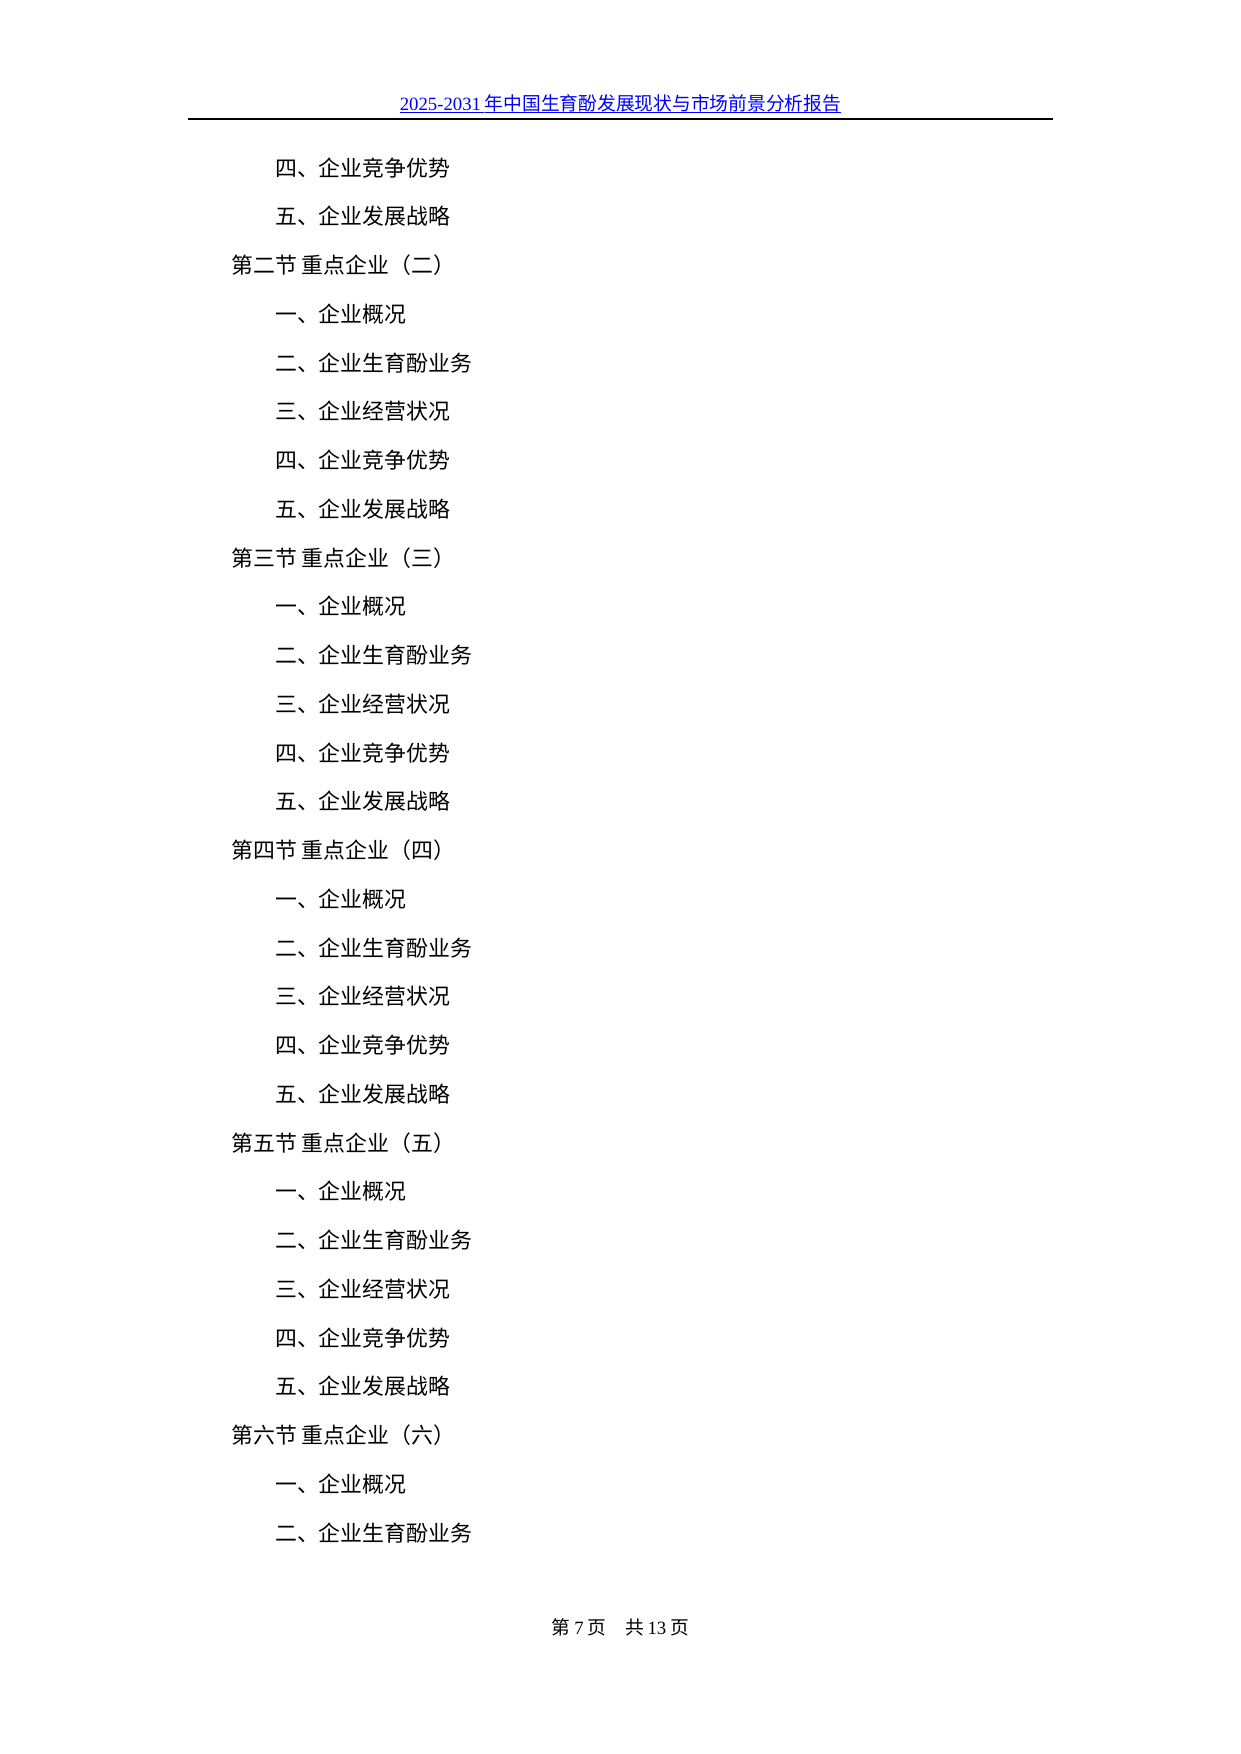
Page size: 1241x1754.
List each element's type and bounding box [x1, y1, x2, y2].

text [187, 150, 1053, 1548]
